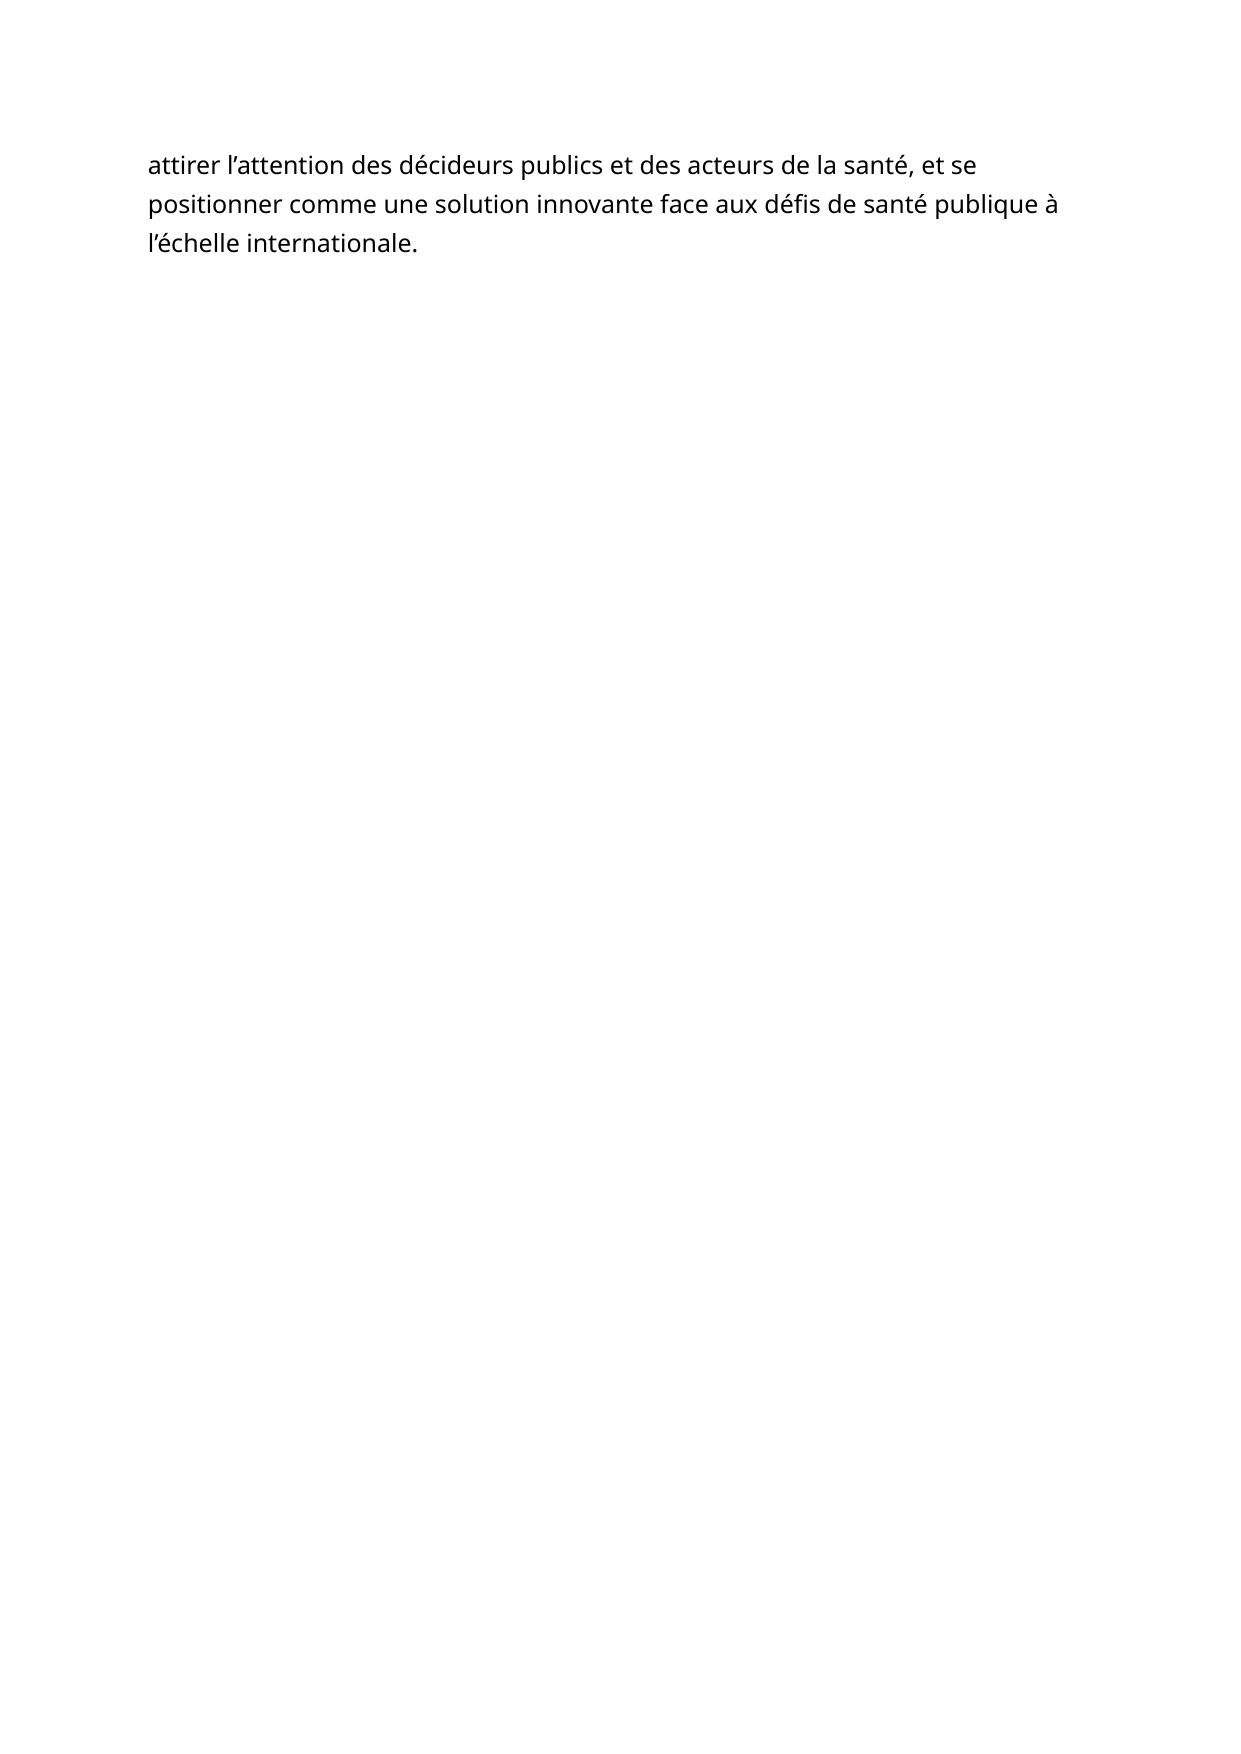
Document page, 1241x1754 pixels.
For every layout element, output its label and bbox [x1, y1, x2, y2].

text [148, 148, 1093, 260]
